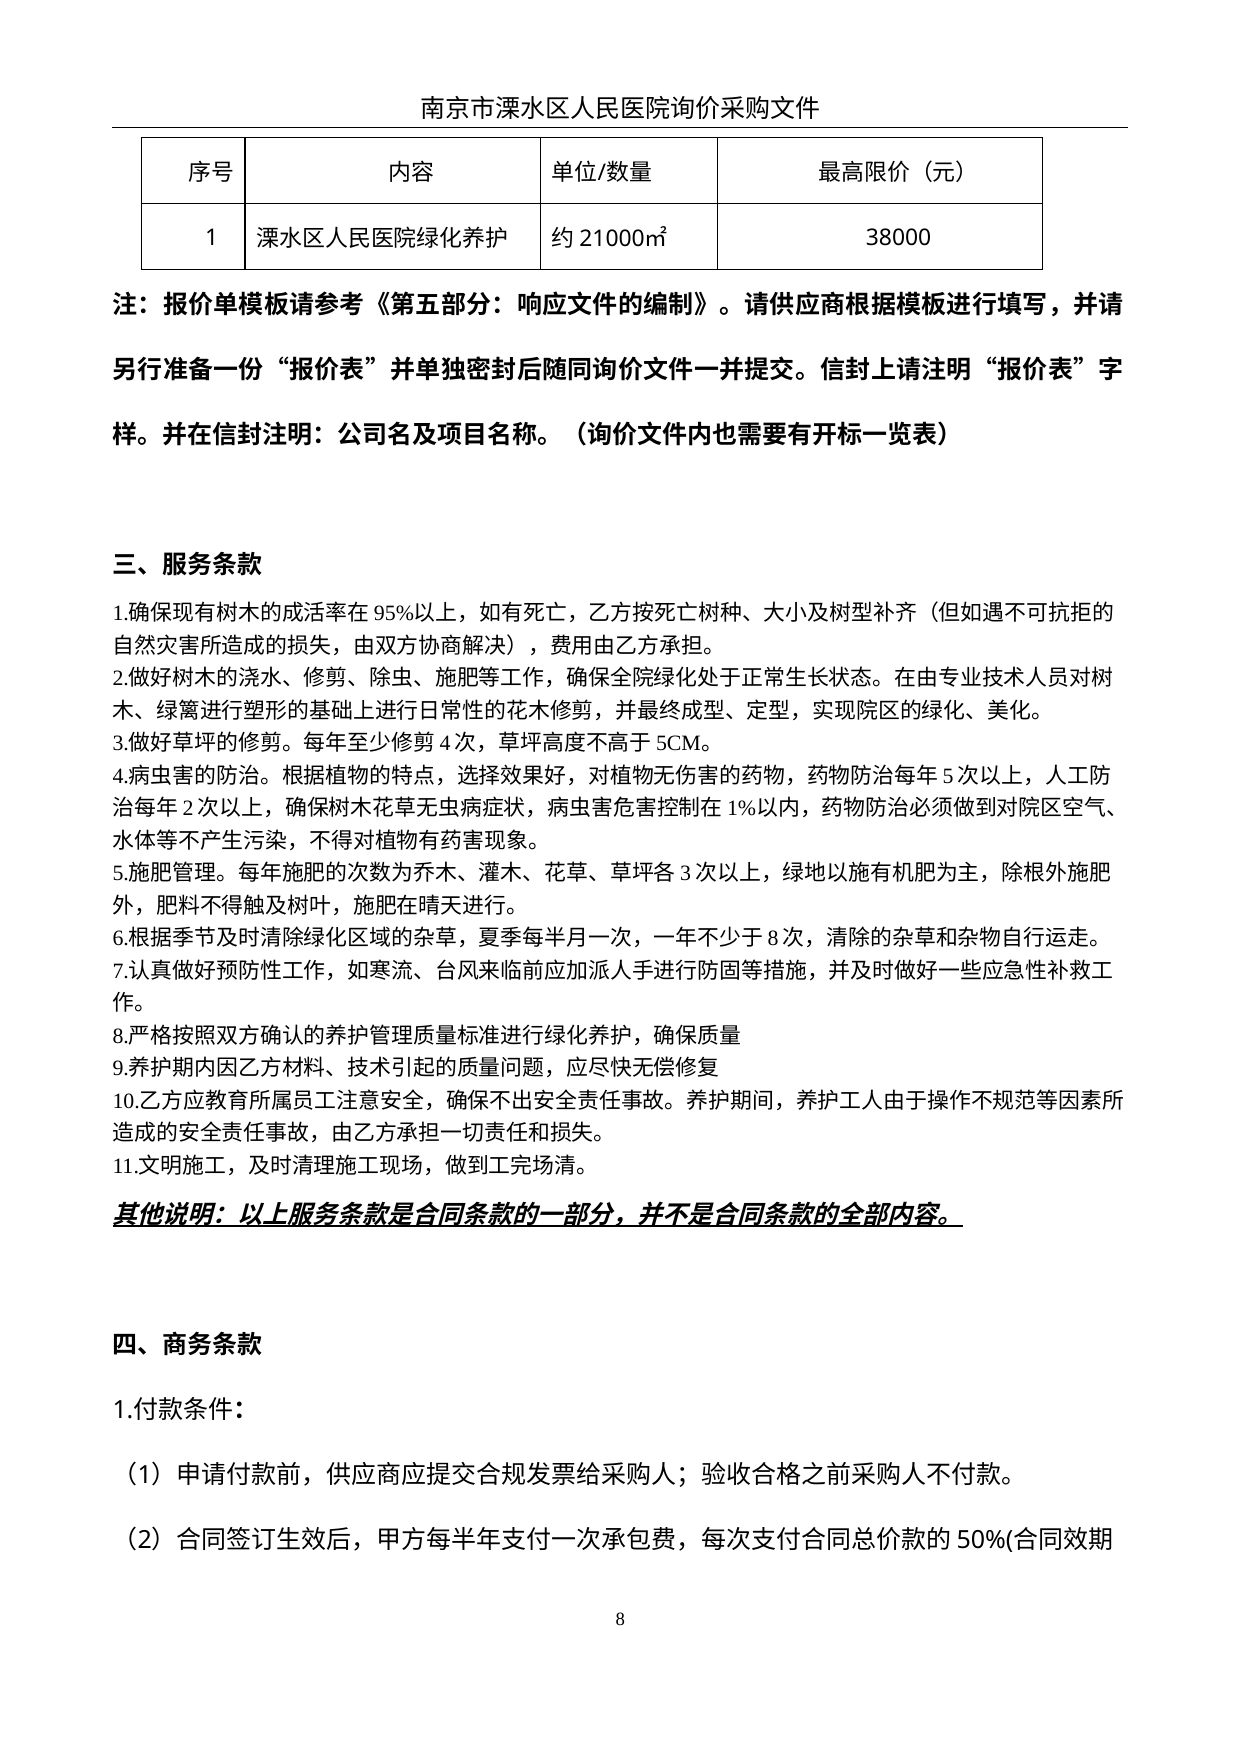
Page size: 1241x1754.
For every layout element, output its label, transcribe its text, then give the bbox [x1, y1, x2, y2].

text 5.施肥管理。每年施肥的次数为乔木、灌木、花草、草坪各3次以上，绿地以施有机肥为主，除根外施肥外，肥料不得触及树叶，施肥在晴天进行。 [112, 855, 1128, 920]
table_cell 1 [142, 204, 244, 269]
text 11.文明施工，及时清理施工现场，做到工完场清。 [112, 1147, 1128, 1180]
text （1）申请付款前，供应商应提交合规发票给采购人；验收合格之前采购人不付款。 [112, 1440, 1128, 1505]
text 9.养护期内因乙方材料、技术引起的质量问题，应尽快无偿修复 [112, 1050, 1128, 1082]
text 其他说明：以上服务条款是合同条款的一部分，并不是合同条款的全部内容。 [112, 1180, 1128, 1245]
table_cell 溧水区人民医院绿化养护 [246, 204, 540, 269]
table_cell 38000 [718, 204, 1042, 269]
text 1.付款条件： [112, 1375, 1128, 1440]
table_header 内容 [246, 138, 540, 203]
table_cell 约21000㎡ [541, 204, 717, 269]
text 10.乙方应教育所属员工注意安全，确保不出安全责任事故。养护期间，养护工人由于操作不规范等因素所造成的安全责任事故，由乙方承担一切责任和损失。 [112, 1082, 1128, 1147]
text 1.确保现有树木的成活率在95%以上，如有死亡，乙方按死亡树种、大小及树型补齐（但如遇不可抗拒的自然灾害所造成的损失，由双方协商解决），费用由乙方承担。 [112, 595, 1128, 660]
table_header 最高限价（元） [718, 138, 1042, 203]
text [112, 1505, 1128, 1570]
text 注：报价单模板请参考《第五部分：响应文件的编制》。请供应商根据模板进行填写，并请另行准备一份“报价表”并单独密封后随同询价文件一并提交。信封上请注明“报价表”字样。并在信封注明：公司名及项目名称。（询价文件内也需要有开标一览表） [112, 270, 1128, 465]
text 四、商务条款 [112, 1310, 1164, 1375]
table_header 序号 [142, 138, 244, 203]
text 三、服务条款 [112, 530, 1164, 595]
table_header 单位/数量 [541, 138, 717, 203]
text 8.严格按照双方确认的养护管理质量标准进行绿化养护，确保质量 [112, 1017, 1128, 1050]
text 3.做好草坪的修剪。每年至少修剪4次，草坪高度不高于5CM。 [112, 725, 1128, 757]
text 7.认真做好预防性工作，如寒流、台风来临前应加派人手进行防固等措施，并及时做好一些应急性补救工作。 [112, 952, 1128, 1017]
text 2.做好树木的浇水、修剪、除虫、施肥等工作，确保全院绿化处于正常生长状态。在由专业技术人员对树木、绿篱进行塑形的基础上进行日常性的花木修剪，并最终成型、定型，实现院区的绿化、美化。 [112, 660, 1128, 725]
text 6.根据季节及时清除绿化区域的杂草，夏季每半月一次，一年不少于8次，清除的杂草和杂物自行运走。 [112, 920, 1128, 952]
text 4.病虫害的防治。根据植物的特点，选择效果好，对植物无伤害的药物，药物防治每年5次以上，人工防治每年2次以上，确保树木花草无虫病症状，病虫害危害控制在1%以内，药物防治必须做到对院区空气、水体等不产生污染，不得对植物有药害现象。 [112, 757, 1128, 855]
